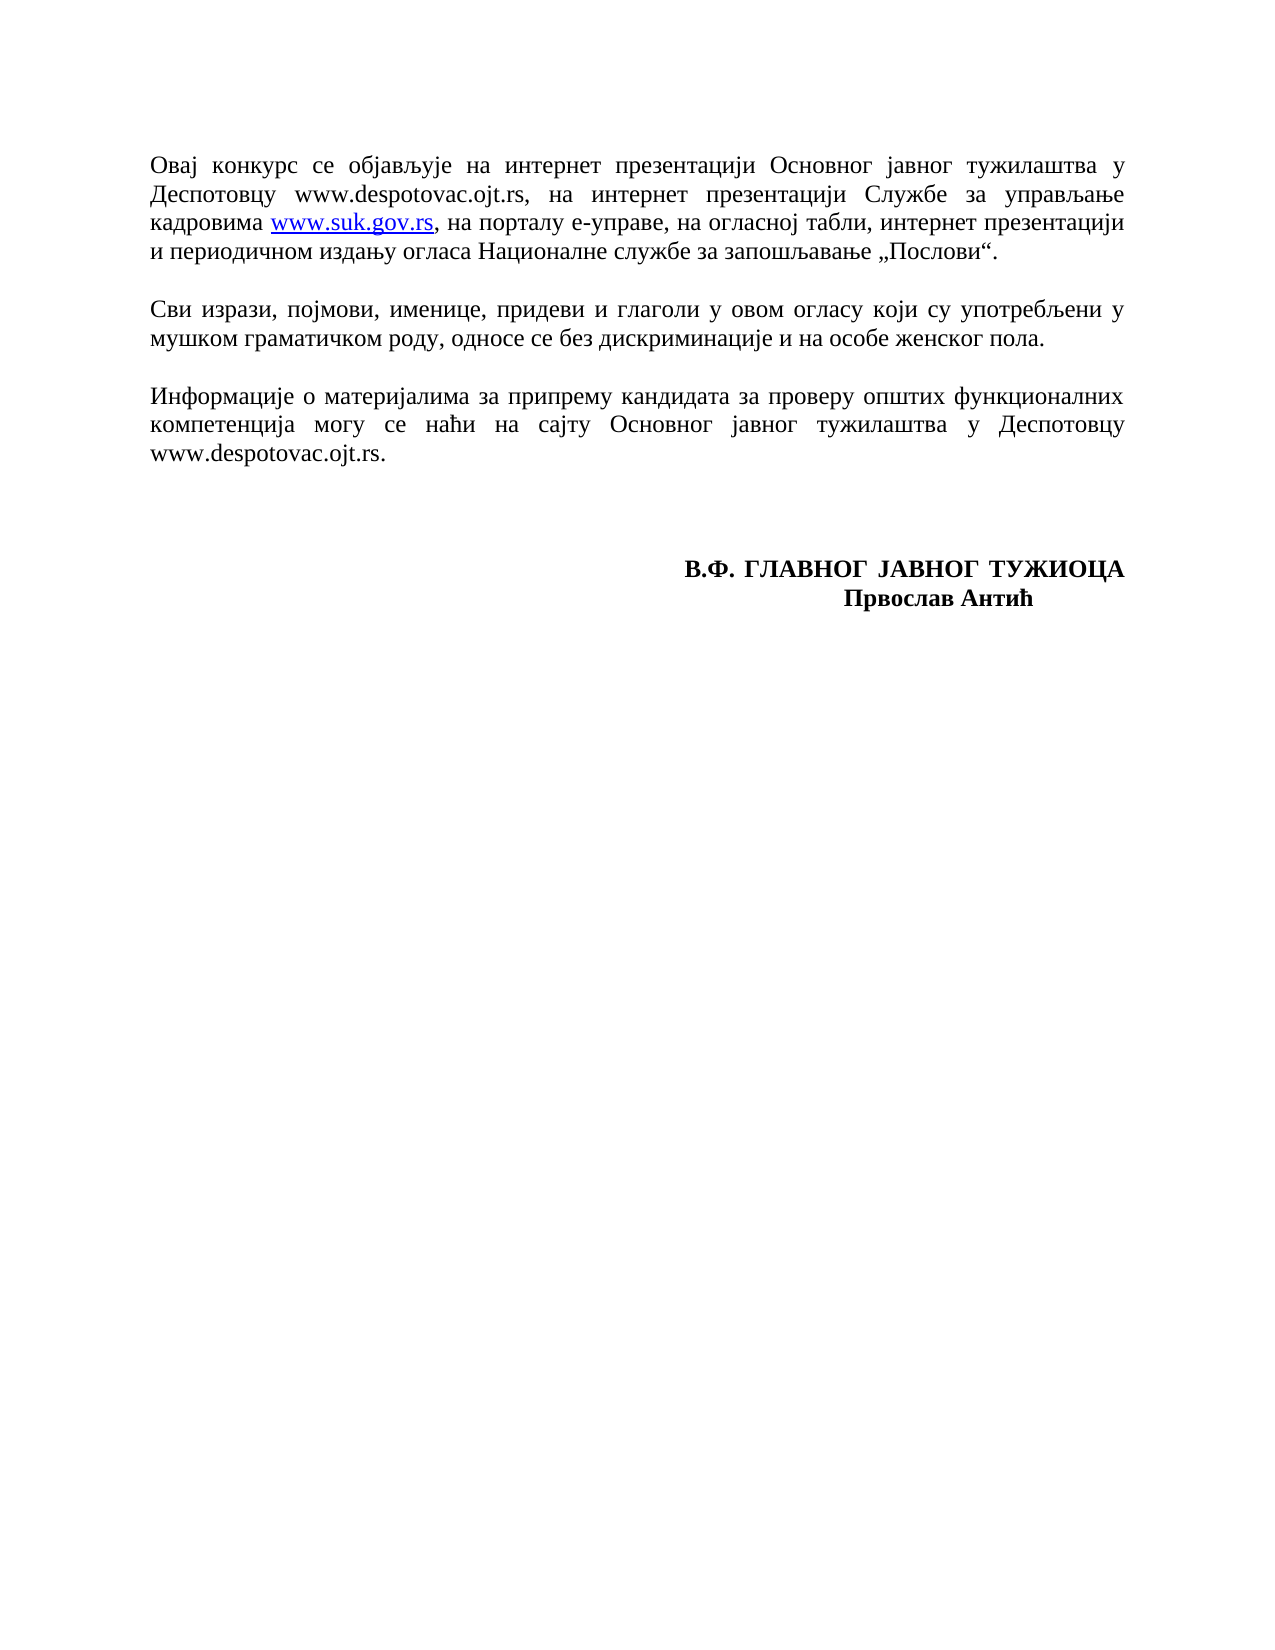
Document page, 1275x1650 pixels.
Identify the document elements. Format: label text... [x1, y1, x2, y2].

text Информације о материјалима за припрему кандидата за проверу општих функционалних компетенција могу се наћи на сајту Основног јавног тужилаштва у Деспотовцу www.despotovac.ojt.rs. [150, 381, 1125, 467]
text Сви изрази, појмови, именице, придеви и глаголи у овом огласу који су употребљени у мушком граматичком роду, односе се без дискриминације и на особе женског пола. [150, 294, 1125, 352]
text Овај конкурс се објављује на интернет презентацији Основног јавног тужилaштва у Деспотовцу www.despotovac.ojt.rs, на интернет презентацији Службе за управљање кадровима www.suk.gov.rs, на порталу е-управе, на огласној табли, интернет презентацији и периодичном издању огласа Националне службе за запошљавање „Послови“. [150, 150, 1125, 265]
text В.Ф. ГЛАВНОГ ЈАВНОГ ТУЖИОЦА Првослав Антић [150, 554, 1125, 612]
